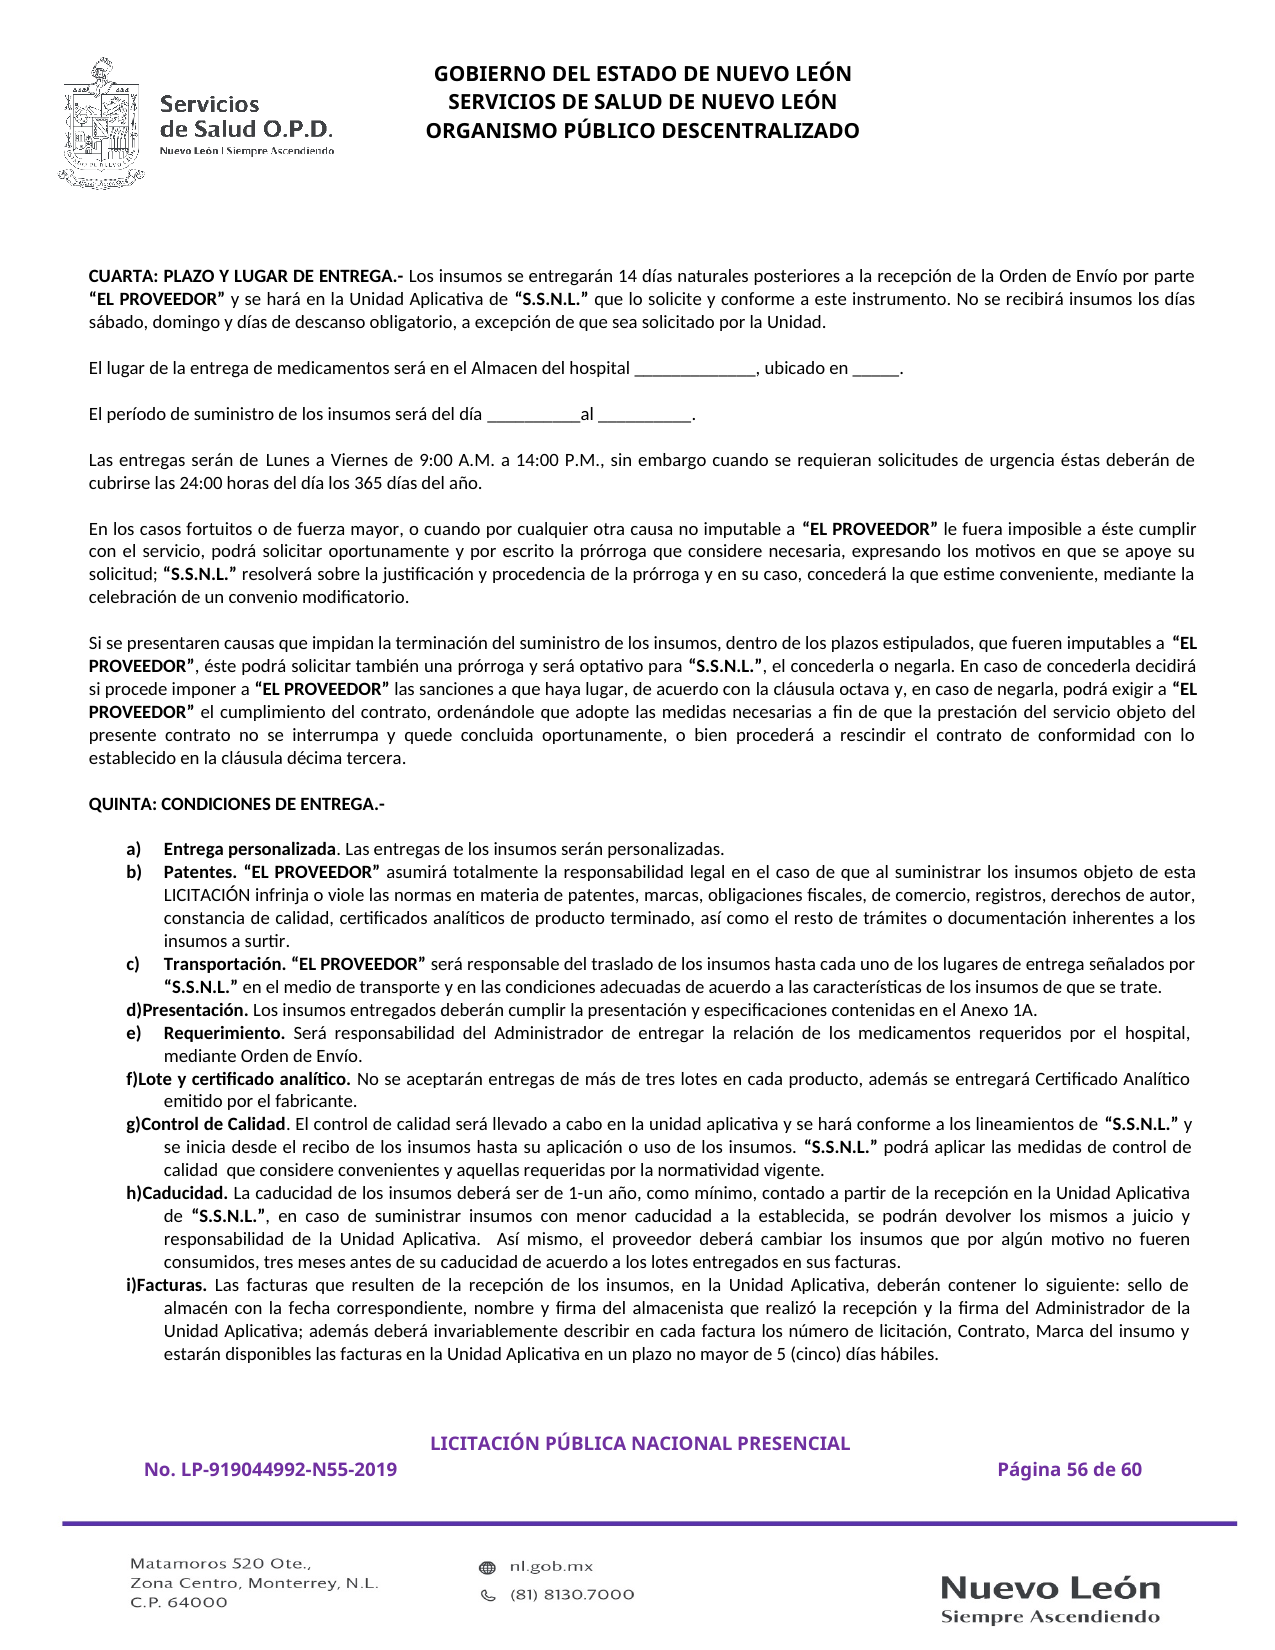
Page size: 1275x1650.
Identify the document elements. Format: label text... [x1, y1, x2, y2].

list Requerimiento. Será responsabilidad del Administrador de entregar la relación de los medicamentos requeridos por el hospital, mediante Orden de Envío. [126, 1021, 1192, 1067]
text QUINTA: CONDICIONES DE ENTREGA.- [89, 792, 1192, 815]
text En los casos fortuitos o de fuerza mayor, o cuando por cualquier otra causa no imputable a “EL PROVEEDOR” le fuera imposible a éste cumplir con el servicio, podrá solicitar oportunamente y por escrito la prórroga que considere necesaria, expresando los motivos en que se apoye su solicitud; “S.S.N.L.” resolverá sobre la justificación y procedencia de la prórroga y en su caso, concederá la que estime conveniente, mediante la celebración de un convenio modificatorio. [89, 517, 1197, 608]
list Entrega personalizada. Las entregas de los insumos serán personalizadas. [126, 838, 1192, 861]
list Caducidad. La caducidad de los insumos deberá ser de 1-un año, como mínimo, contado a partir de la recepción en la Unidad Aplicativa de “S.S.N.L.”, en caso de suministrar insumos con menor caducidad a la establecida, se podrán devolver los mismos a juicio y responsabilidad de la Unidad Aplicativa. Así mismo, el proveedor deberá cambiar los insumos que por algún motivo no fueren consumidos, tres meses antes de su caducidad de acuerdo a los lotes entregados en sus facturas. [126, 1181, 1192, 1273]
text Si se presentaren causas que impidan la terminación del suministro de los insumos, dentro de los plazos estipulados, que fueren imputables a “EL PROVEEDOR”, éste podrá solicitar también una prórroga y será optativo para “S.S.N.L.”, el concederla o negarla. En caso de concederla decidirá si procede imponer a “EL PROVEEDOR” las sanciones a que haya lugar, de acuerdo con la cláusula octava y, en caso de negarla, podrá exigir a “EL PROVEEDOR” el cumplimiento del contrato, ordenándole que adopte las medidas necesarias a fin de que la prestación del servicio objeto del presente contrato no se interrumpa y quede concluida oportunamente, o bien procederá a rescindir el contrato de conformidad con lo establecido en la cláusula décima tercera. [89, 631, 1197, 769]
list Facturas. Las facturas que resulten de la recepción de los insumos, en la Unidad Aplicativa, deberán contener lo siguiente: sello de almacén con la fecha correspondiente, nombre y firma del almacenista que realizó la recepción y la firma del Administrador de la Unidad Aplicativa; además deberá invariablemente describir en cada factura los número de licitación, Contrato, Marca del insumo y estarán disponibles las facturas en la Unidad Aplicativa en un plazo no mayor de 5 (cinco) días hábiles. [126, 1273, 1192, 1365]
picture [57, 1516, 1238, 1633]
picture [22, 0, 369, 246]
text El período de suministro de los insumos será del día __________al __________. [89, 402, 1197, 425]
list Patentes. “EL PROVEEDOR” asumirá totalmente la responsabilidad legal en el caso de que al suministrar los insumos objeto de esta LICITACIÓN infrinja o viole las normas en materia de patentes, marcas, obligaciones fiscales, de comercio, registros, derechos de autor, constancia de calidad, certificados analíticos de producto terminado, así como el resto de trámites o documentación inherentes a los insumos a surtir. [126, 861, 1197, 952]
text El lugar de la entrega de medicamentos será en el Almacen del hospital _____________, ubicado en _____. [89, 356, 1197, 379]
list Control de Calidad. El control de calidad será llevado a cabo en la unidad aplicativa y se hará conforme a los lineamientos de “S.S.N.L.” y se inicia desde el recibo de los insumos hasta su aplicación o uso de los insumos. “S.S.N.L.” podrá aplicar las medidas de control de calidad que considere convenientes y aquellas requeridas por la normatividad vigente. [126, 1113, 1192, 1181]
list Transportación. “EL PROVEEDOR” será responsable del traslado de los insumos hasta cada uno de los lugares de entrega señalados por “S.S.N.L.” en el medio de transporte y en las condiciones adecuadas de acuerdo a las características de los insumos de que se trate. [126, 952, 1197, 998]
text Las entregas serán de Lunes a Viernes de 9:00 A.M. a 14:00 P.M., sin embargo cuando se requieran solicitudes de urgencia éstas deberán de cubrirse las 24:00 horas del día los 365 días del año. [89, 448, 1197, 494]
text CUARTA: PLAZO Y LUGAR DE ENTREGA.- Los insumos se entregarán 14 días naturales posteriores a la recepción de la Orden de Envío por parte “EL PROVEEDOR” y se hará en la Unidad Aplicativa de “S.S.N.L.” que lo solicite y conforme a este instrumento. No se recibirá insumos los días sábado, domingo y días de descanso obligatorio, a excepción de que sea solicitado por la Unidad. [89, 265, 1197, 333]
list Lote y certificado analítico. No se aceptarán entregas de más de tres lotes en cada producto, además se entregará Certificado Analítico emitido por el fabricante. [126, 1067, 1192, 1113]
list Presentación. Los insumos entregados deberán cumplir la presentación y especificaciones contenidas en el Anexo 1A. [126, 998, 1197, 1021]
